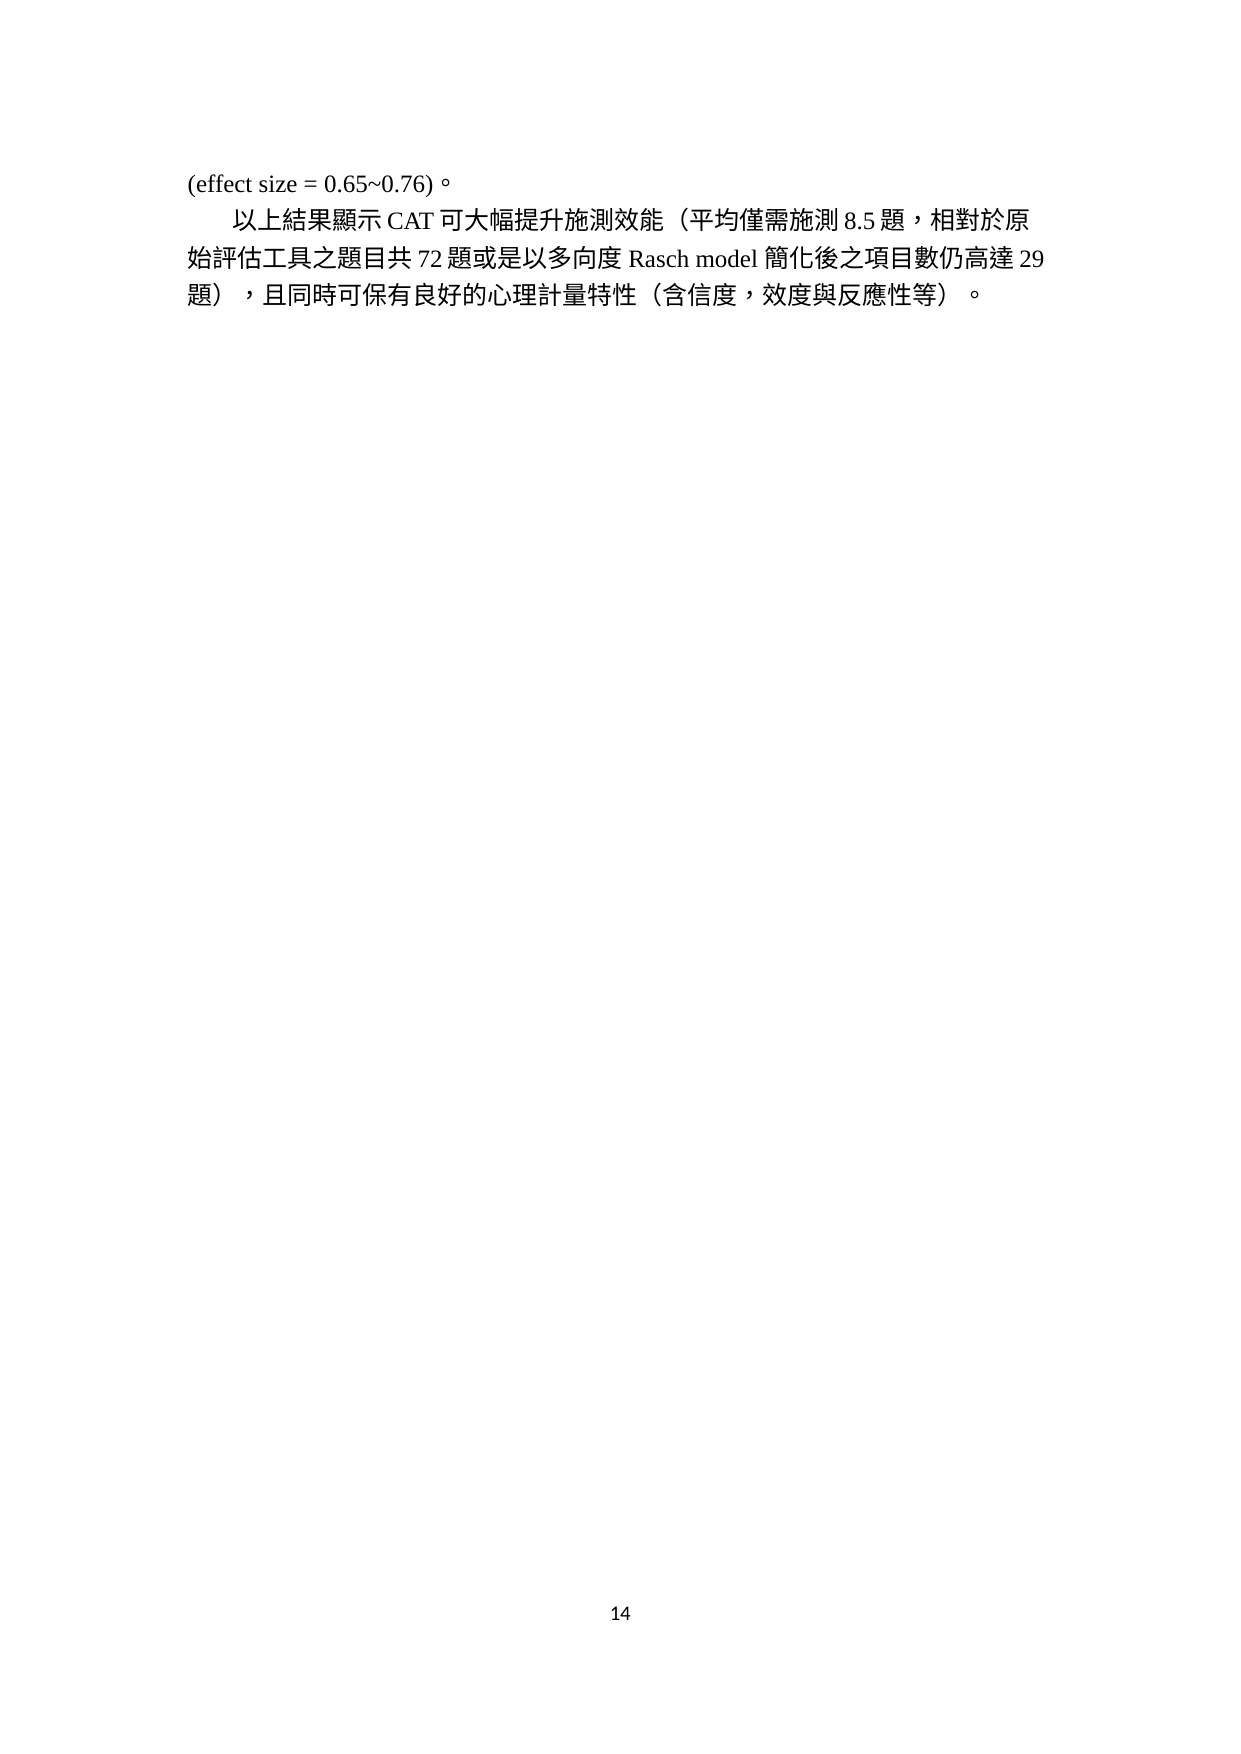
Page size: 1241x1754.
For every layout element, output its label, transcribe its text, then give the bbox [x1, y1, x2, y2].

text 以上結果顯示CAT可大幅提升施測效能（平均僅需施測8.5題，相對於原始評估工具之題目共72題或是以多向度 Rasch model 簡化後之項目數仍高達29題），且同時可保有良好的心理計量特性（含信度，效度與反應性等）。 [187, 200, 1053, 312]
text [187, 162, 1053, 200]
